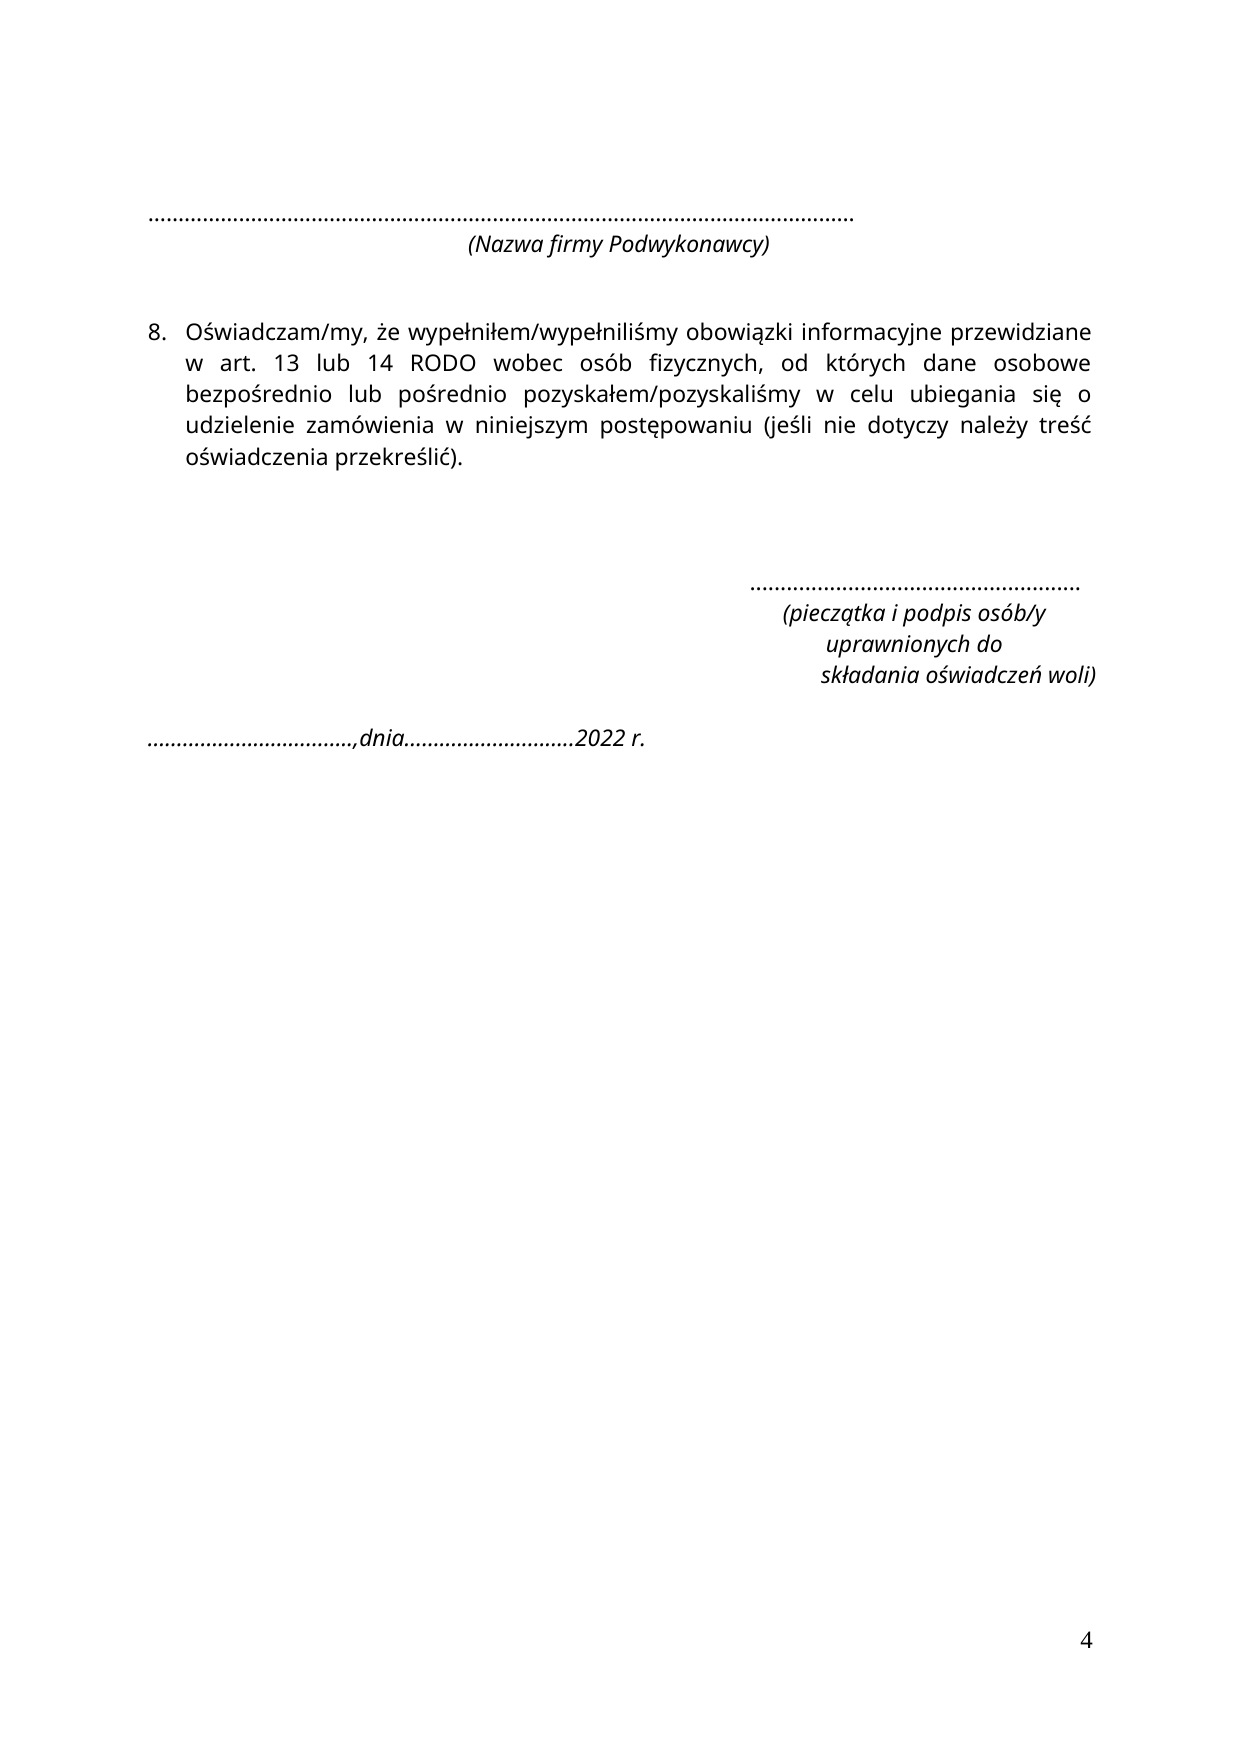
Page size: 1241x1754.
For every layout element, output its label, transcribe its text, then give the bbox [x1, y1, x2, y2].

text składania oświadczeń woli) [738, 659, 1093, 691]
list Oświadczam/my, że wypełniłem/wypełniliśmy obowiązki informacyjne przewidziane w art. 13 lub 14 RODO wobec osób fizycznych, od których dane osobowe bezpośrednio lub pośrednio pozyskałem/pozyskaliśmy w celu ubiegania się o udzielenie zamówienia w niniejszym postępowaniu (jeśli nie dotyczy należy treść oświadczenia przekreślić). [148, 316, 1093, 472]
text (Nazwa firmy Podwykonawcy) [148, 228, 1093, 259]
text ...................................................... [738, 566, 1093, 597]
text ……………………………..,dnia………………………..2022 r. [148, 722, 1093, 753]
text ……………………………………………………………………………………………………… [148, 197, 1093, 228]
text (pieczątka i podpis osób/y uprawnionych do [738, 597, 1093, 659]
